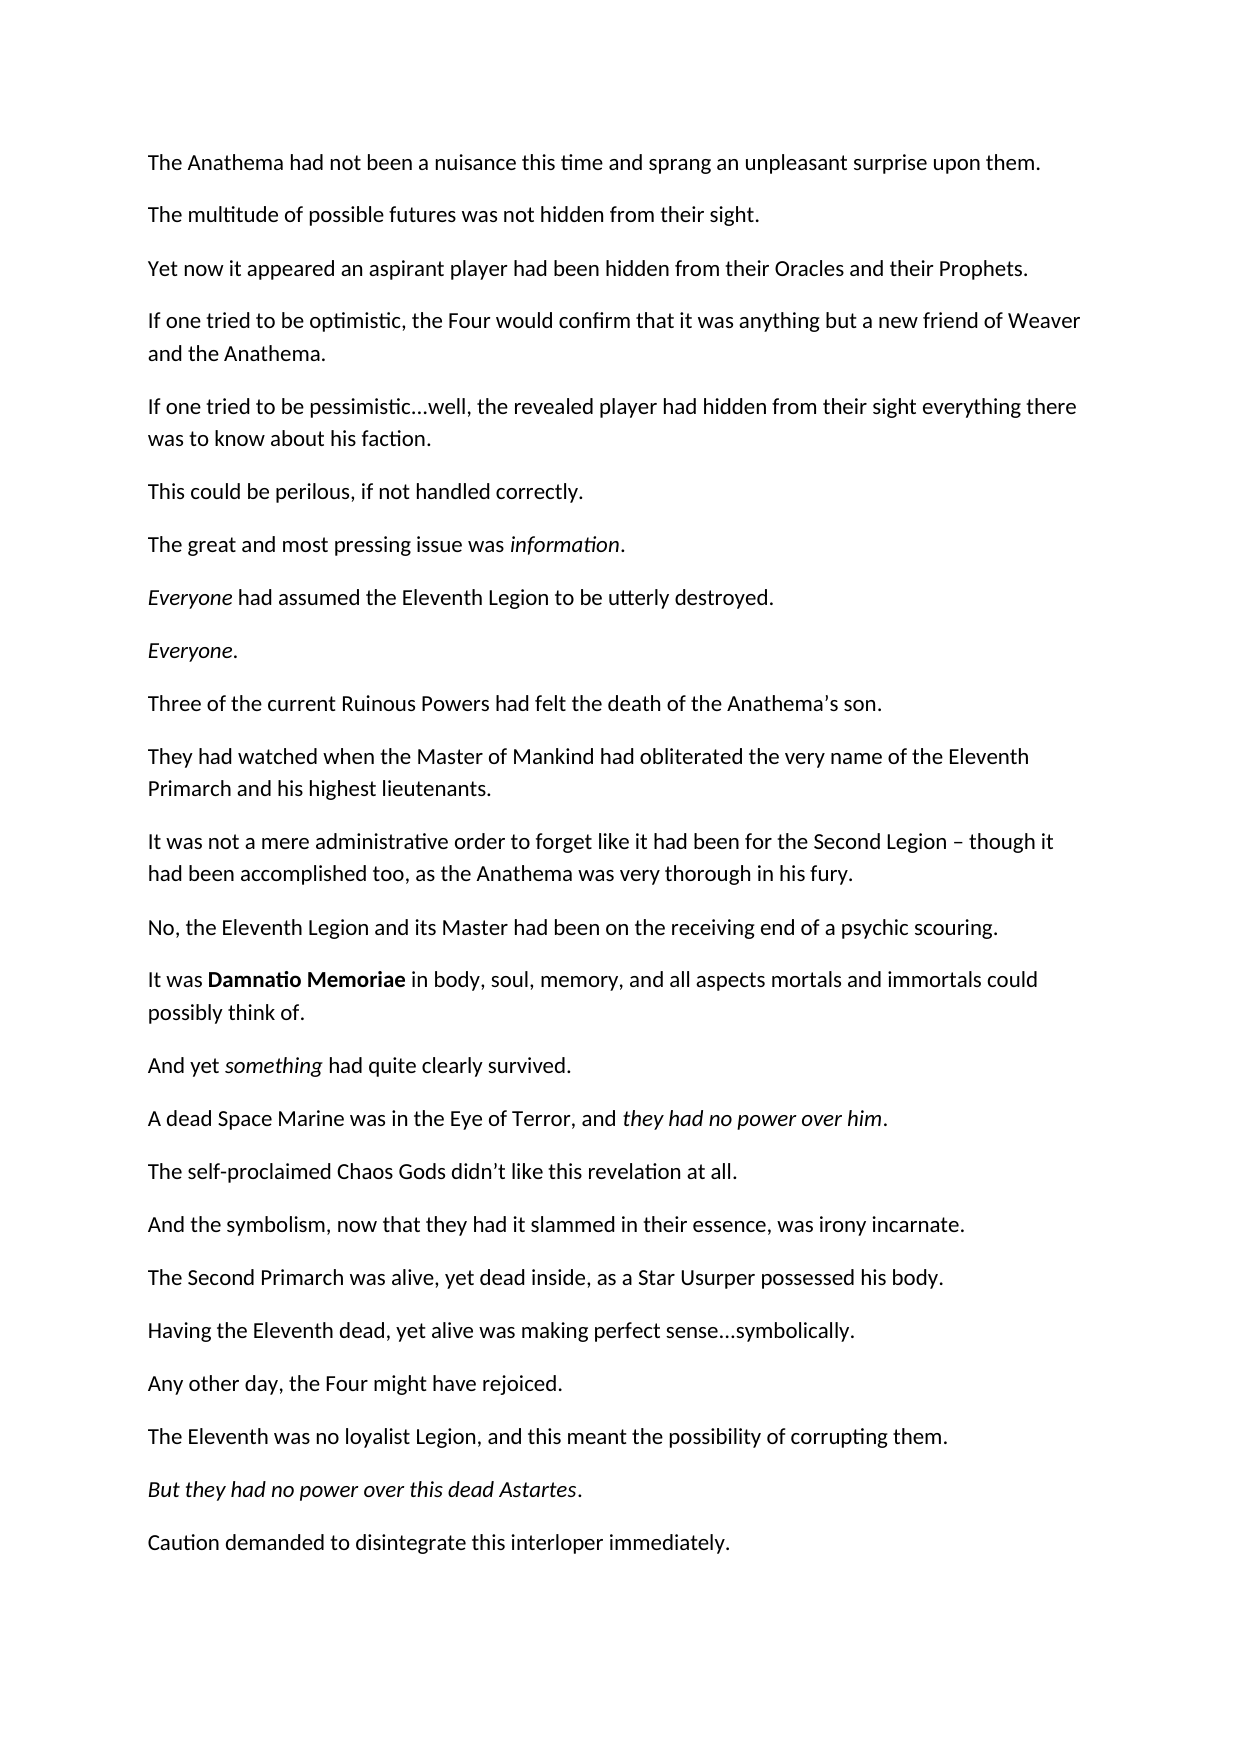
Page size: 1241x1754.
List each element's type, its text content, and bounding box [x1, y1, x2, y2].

text This could be perilous, if not handled correctly. [148, 477, 1093, 505]
text Yet now it appeared an aspirant player had been hidden from their Oracles and their Prophets. [148, 254, 1093, 282]
text If one tried to be optimistic, the Four would confirm that it was anything but a new friend of Weaver and the Anathema. [148, 307, 1093, 367]
text Any other day, the Four might have rejoiced. [148, 1369, 1093, 1397]
text The great and most pressing issue was information. [148, 530, 1093, 558]
text The Eleventh was no loyalist Legion, and this meant the possibility of corrupting them. [148, 1422, 1093, 1450]
text And yet something had quite clearly survived. [148, 1051, 1093, 1079]
text They had watched when the Master of Mankind had obliterated the very name of the Eleventh Primarch and his highest lieutenants. [148, 742, 1093, 802]
text It was not a mere administrative order to forget like it had been for the Second Legion – though it had been accomplished too, as the Anathema was very thorough in his fury. [148, 827, 1093, 888]
text It was Damnatio Memoriae in body, soul, memory, and all aspects mortals and immortals could possibly think of. [148, 966, 1093, 1026]
text Three of the current Ruinous Powers had felt the death of the Anathema’s son. [148, 689, 1093, 717]
text A dead Space Marine was in the Eye of Terror, and they had no power over him. [148, 1104, 1093, 1132]
text Everyone had assumed the Eleventh Legion to be utterly destroyed. [148, 583, 1093, 611]
text Caution demanded to disintegrate this interloper immediately. [148, 1528, 1093, 1556]
text Everyone. [148, 636, 1093, 664]
text But they had no power over this dead Astartes. [148, 1475, 1093, 1503]
text The multitude of possible futures was not hidden from their sight. [148, 201, 1093, 229]
text No, the Eleventh Legion and its Master had been on the receiving end of a psychic scouring. [148, 913, 1093, 941]
text If one tried to be pessimistic...well, the revealed player had hidden from their sight everything there was to know about his faction. [148, 392, 1093, 452]
text The Second Primarch was alive, yet dead inside, as a Star Usurper possessed his body. [148, 1263, 1093, 1291]
text The self-proclaimed Chaos Gods didn’t like this revelation at all. [148, 1157, 1093, 1185]
text The Anathema had not been a nuisance this time and sprang an unpleasant surprise upon them. [148, 148, 1093, 176]
text Having the Eleventh dead, yet alive was making perfect sense...symbolically. [148, 1316, 1093, 1344]
text And the symbolism, now that they had it slammed in their essence, was irony incarnate. [148, 1210, 1093, 1238]
